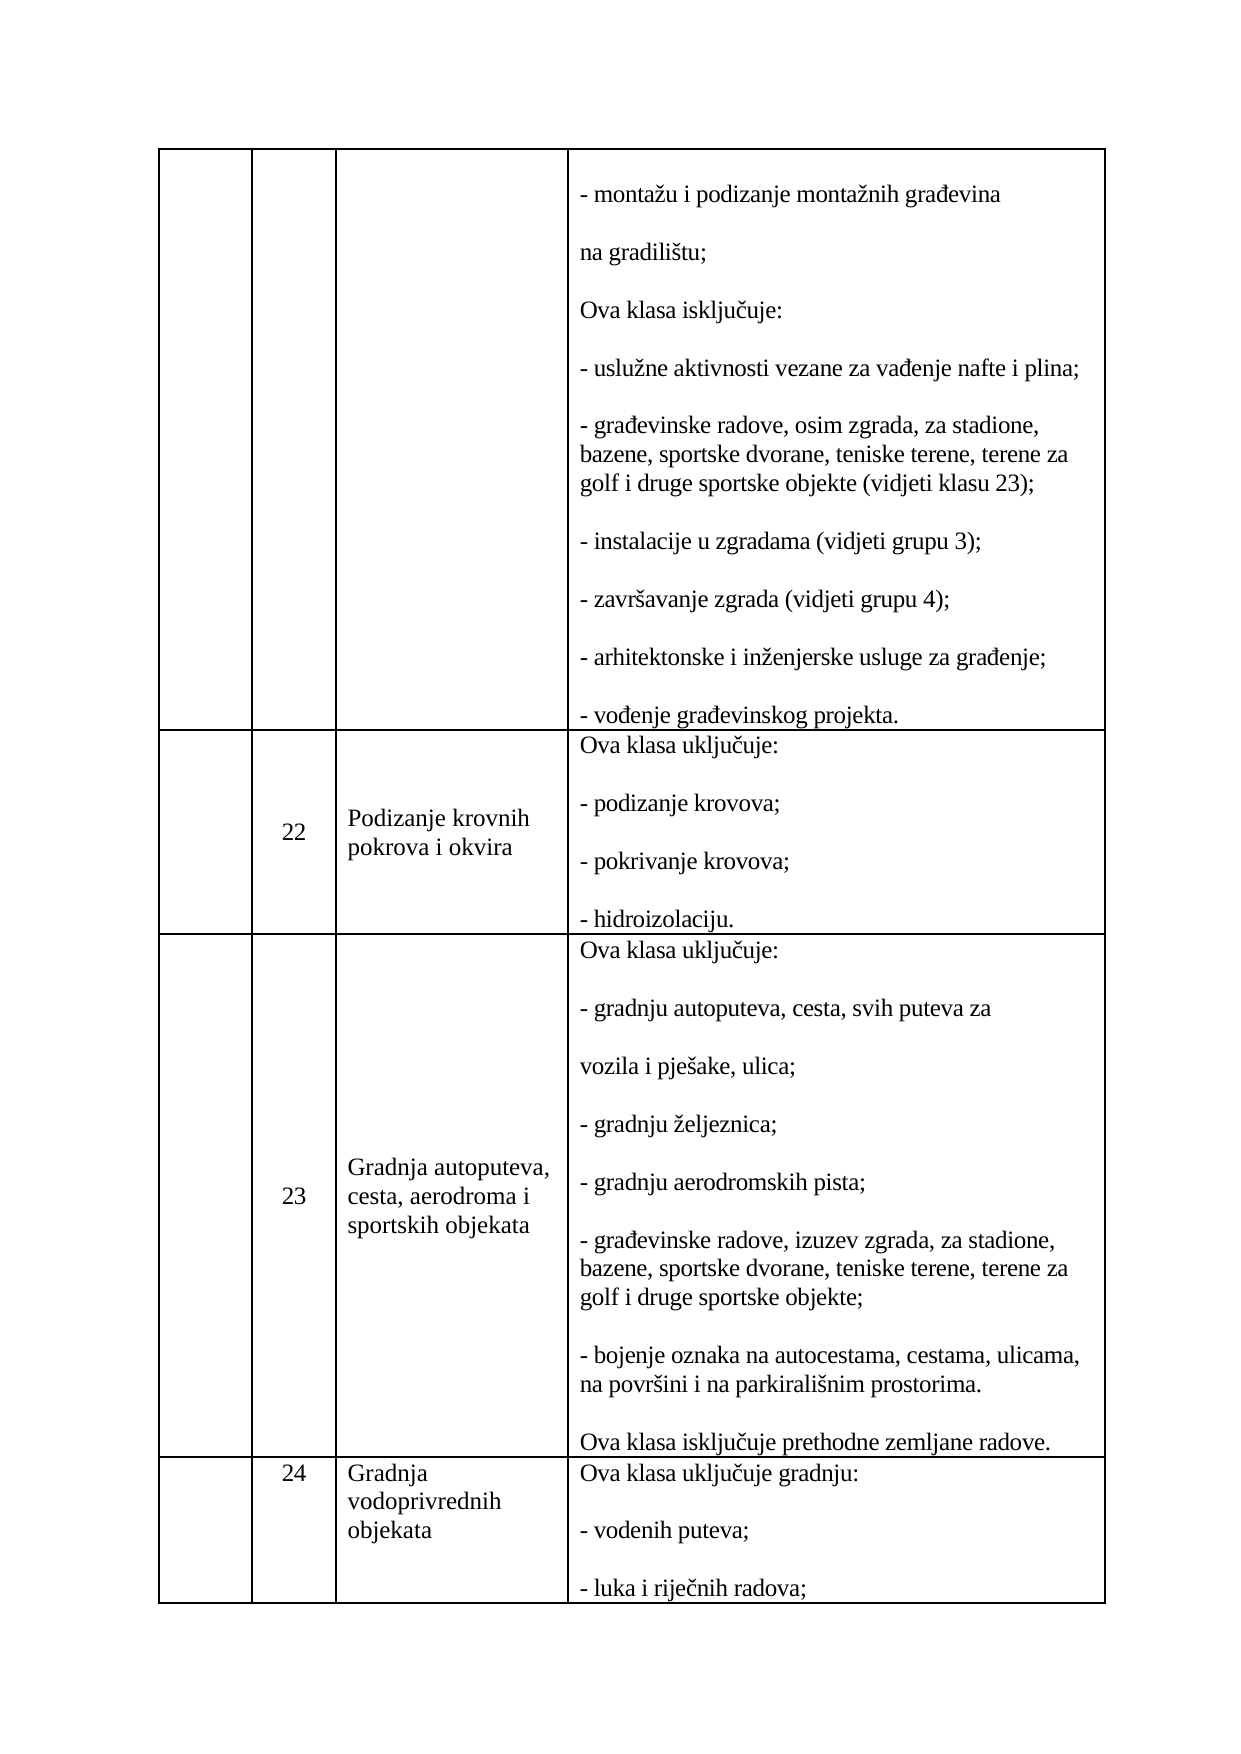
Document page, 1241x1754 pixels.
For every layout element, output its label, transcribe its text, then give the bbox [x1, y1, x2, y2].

table_cell 21 [253, 150, 335, 728]
table_cell Podizanje krovnih pokrova i okvira [337, 731, 567, 933]
table_cell Gradnja autoputeva, cesta, aerodroma i sportskih objekata [337, 935, 567, 1456]
table_cell [160, 1458, 251, 1602]
table_cell [160, 935, 251, 1456]
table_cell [337, 1458, 567, 1602]
table_cell 23 [253, 935, 335, 1456]
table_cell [337, 150, 567, 728]
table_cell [569, 1458, 1104, 1602]
table_cell [160, 731, 251, 933]
table_cell Ova klasa uključuje: - podizanje krovova; - pokrivanje krovova; - hidroizolaciju. [569, 731, 1104, 933]
table_cell [160, 150, 251, 728]
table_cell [569, 150, 1104, 728]
table_cell 22 [253, 731, 335, 933]
table_cell 24 [253, 1458, 335, 1602]
table_cell Ova klasa uključuje: - gradnju autoputeva, cesta, svih puteva za vozila i pješake, ulica; - gradnju željeznica; - gradnju aerodromskih pista; - građevinske radove, izuzev zgrada, za stadione, bazene, sportske dvorane, teniske terene, terene za golf i druge sportske objekte; - bojenje oznaka na autocestama, cestama, ulicama, na površini i na parkirališnim prostorima. Ova klasa isključuje prethodne zemljane radove. [569, 935, 1104, 1456]
